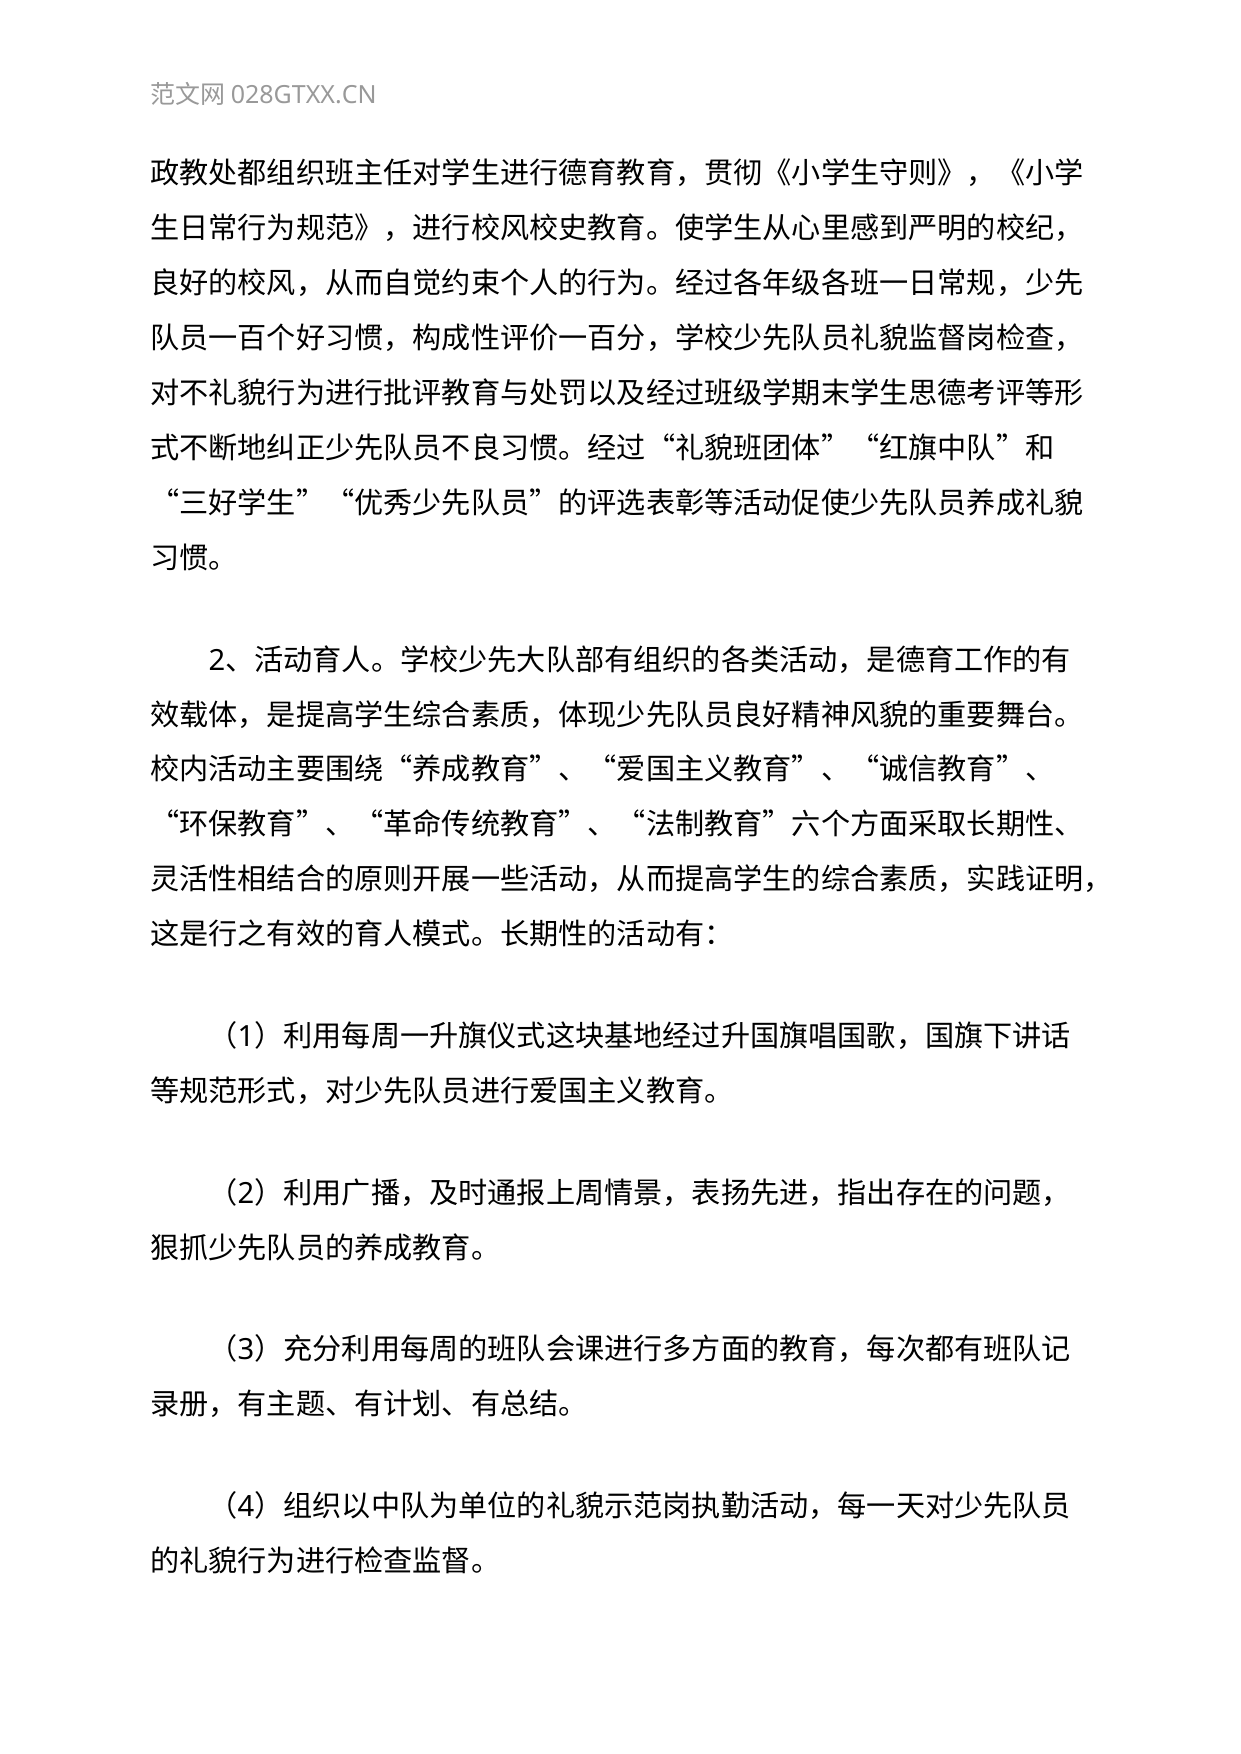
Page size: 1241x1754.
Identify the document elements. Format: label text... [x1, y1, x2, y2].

text （3）充分利用每周的班队会课进行多方面的教育，每次都有班队记录册，有主题、有计划、有总结。 [150, 1326, 1090, 1423]
text 2、活动育人。学校少先大队部有组织的各类活动，是德育工作的有效载体，是提高学生综合素质，体现少先队员良好精神风貌的重要舞台。校内活动主要围绕“养成教育”、“爱国主义教育”、“诚信教育”、“环保教育”、“革命传统教育”、“法制教育”六个方面采取长期性、灵活性相结合的原则开展一些活动，从而提高学生的综合素质，实践证明，这是行之有效的育人模式。长期性的活动有： [150, 636, 1090, 953]
text （4）组织以中队为单位的礼貌示范岗执勤活动，每一天对少先队员的礼貌行为进行检查监督。 [150, 1483, 1090, 1580]
text （2）利用广播，及时通报上周情景，表扬先进，指出存在的问题，狠抓少先队员的养成教育。 [150, 1169, 1090, 1266]
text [150, 150, 1090, 577]
text （1）利用每周一升旗仪式这块基地经过升国旗唱国歌，国旗下讲话等规范形式，对少先队员进行爱国主义教育。 [150, 1012, 1090, 1110]
